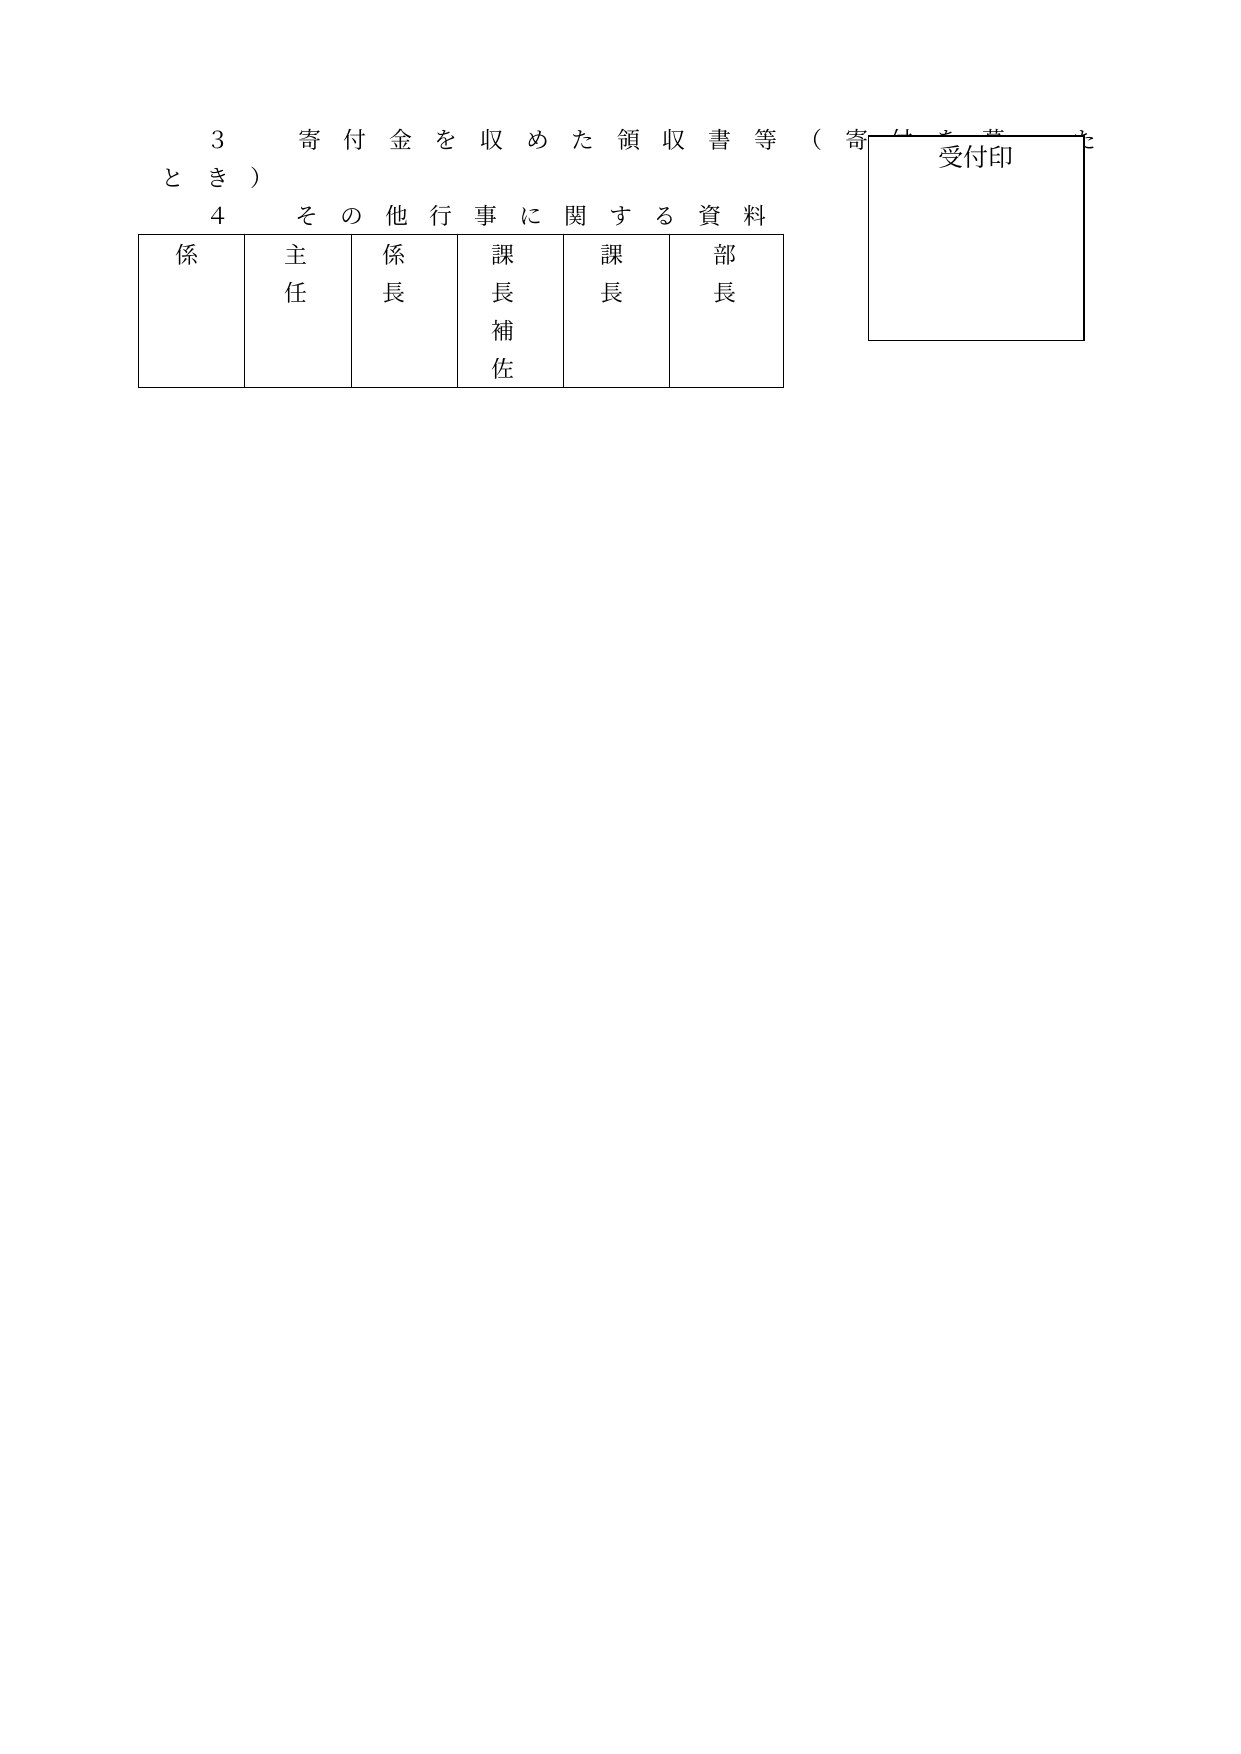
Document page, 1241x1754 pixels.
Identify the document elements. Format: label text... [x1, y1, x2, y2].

table_cell 部 長 [670, 235, 783, 387]
table_cell 主 任 [245, 235, 351, 387]
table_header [139, 119, 1129, 233]
table_cell 係 [139, 235, 244, 387]
table_cell 課長補佐 [458, 235, 563, 387]
table_cell 係 長 [352, 235, 457, 387]
table_cell 課 長 [564, 235, 669, 387]
